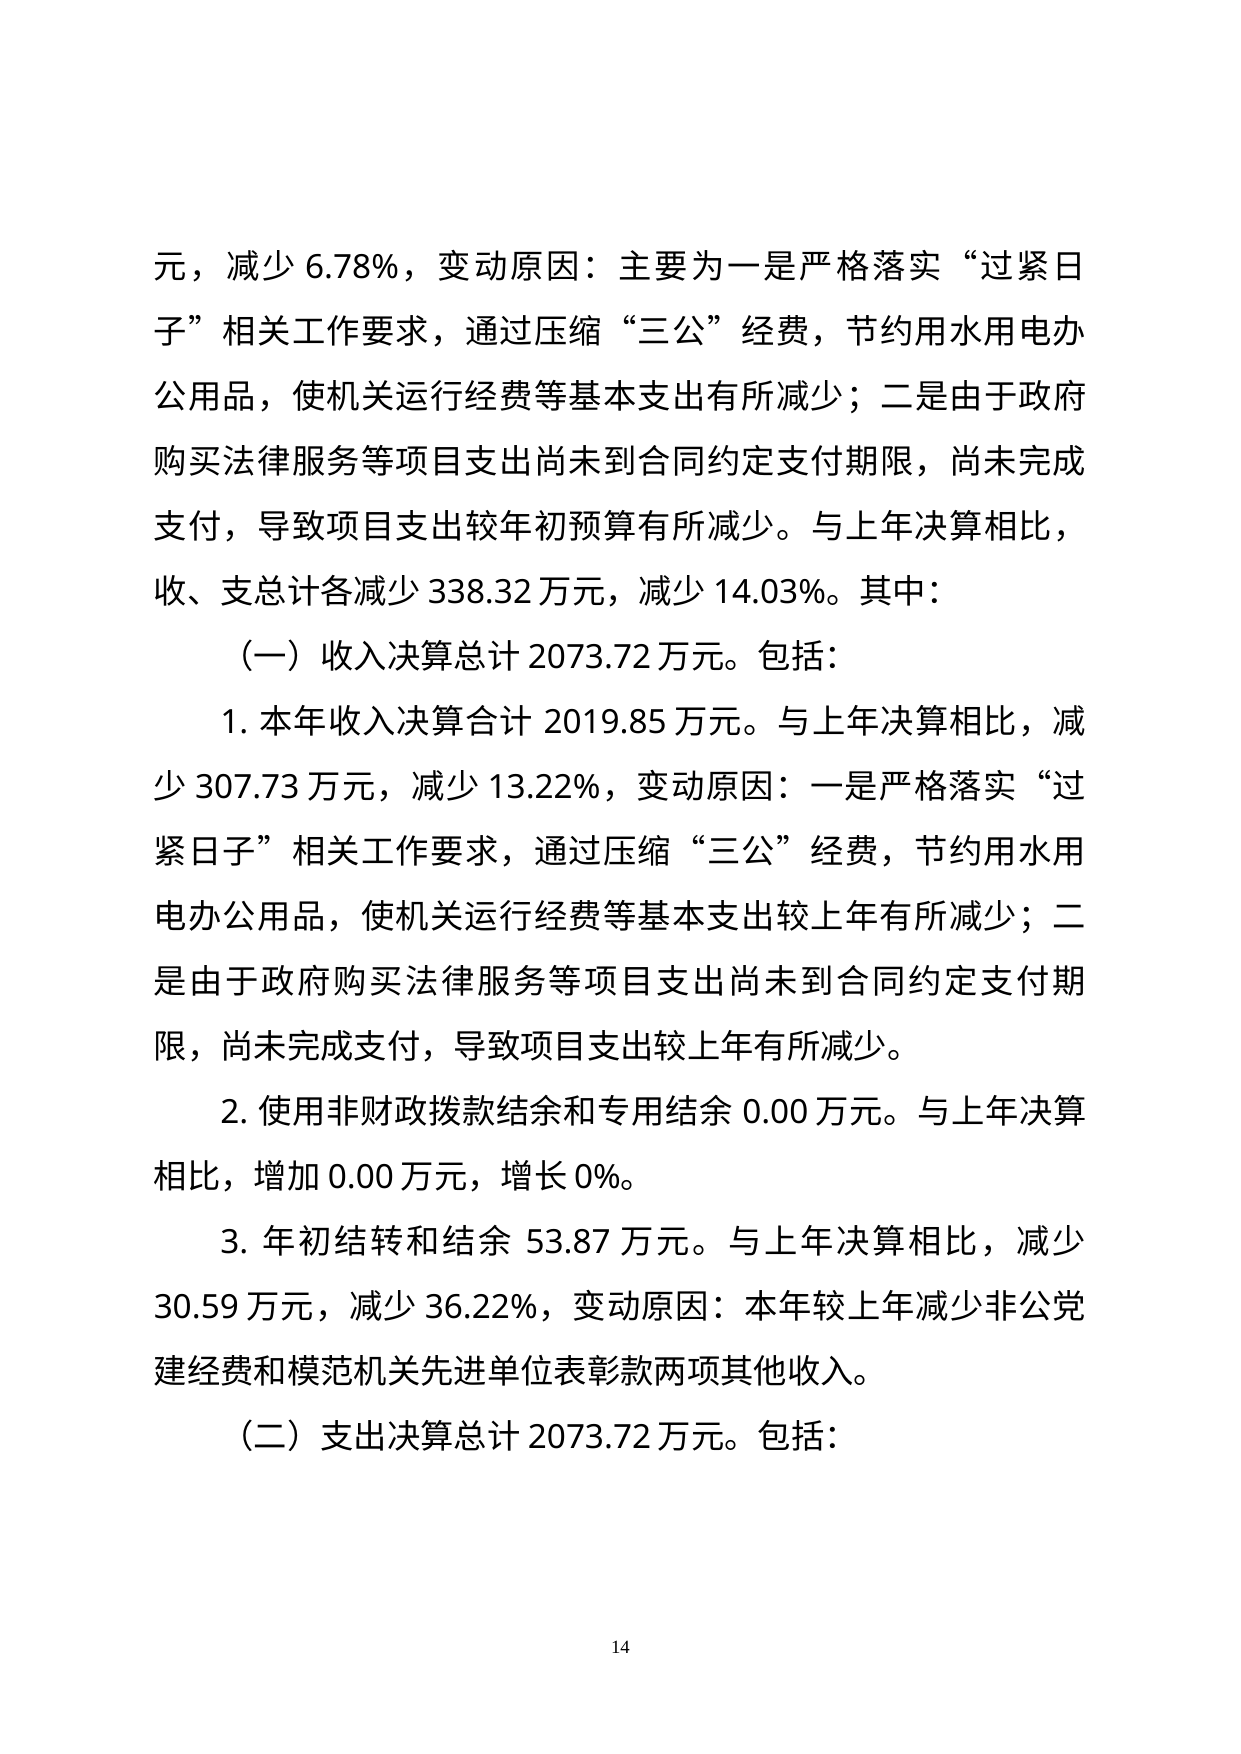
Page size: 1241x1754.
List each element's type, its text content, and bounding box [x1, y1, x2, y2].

text 3. 年初结转和结余 53.87万元。与上年决算相比，减少30.59万元，减少36.22%，变动原因：本年较上年减少非公党建经费和模范机关先进单位表彰款两项其他收入。 [153, 1206, 1087, 1401]
list （一）收入决算总计 2073.72万元。包括： [153, 621, 1087, 686]
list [153, 231, 1087, 621]
text 1. 本年收入决算合计 2019.85万元。与上年决算相比，减少307.73万元，减少13.22%，变动原因：一是严格落实“过紧日子”相关工作要求，通过压缩“三公”经费，节约用水用电办公用品，使机关运行经费等基本支出较上年有所减少；二是由于政府购买法律服务等项目支出尚未到合同约定支付期限，尚未完成支付，导致项目支出较上年有所减少。 [153, 686, 1087, 1076]
text （二）支出决算总计 2073.72万元。包括： [153, 1401, 1087, 1466]
text 2. 使用非财政拨款结余和专用结余 0.00万元。与上年决算相比，增加 0.00万元，增长0%。 [153, 1076, 1087, 1206]
